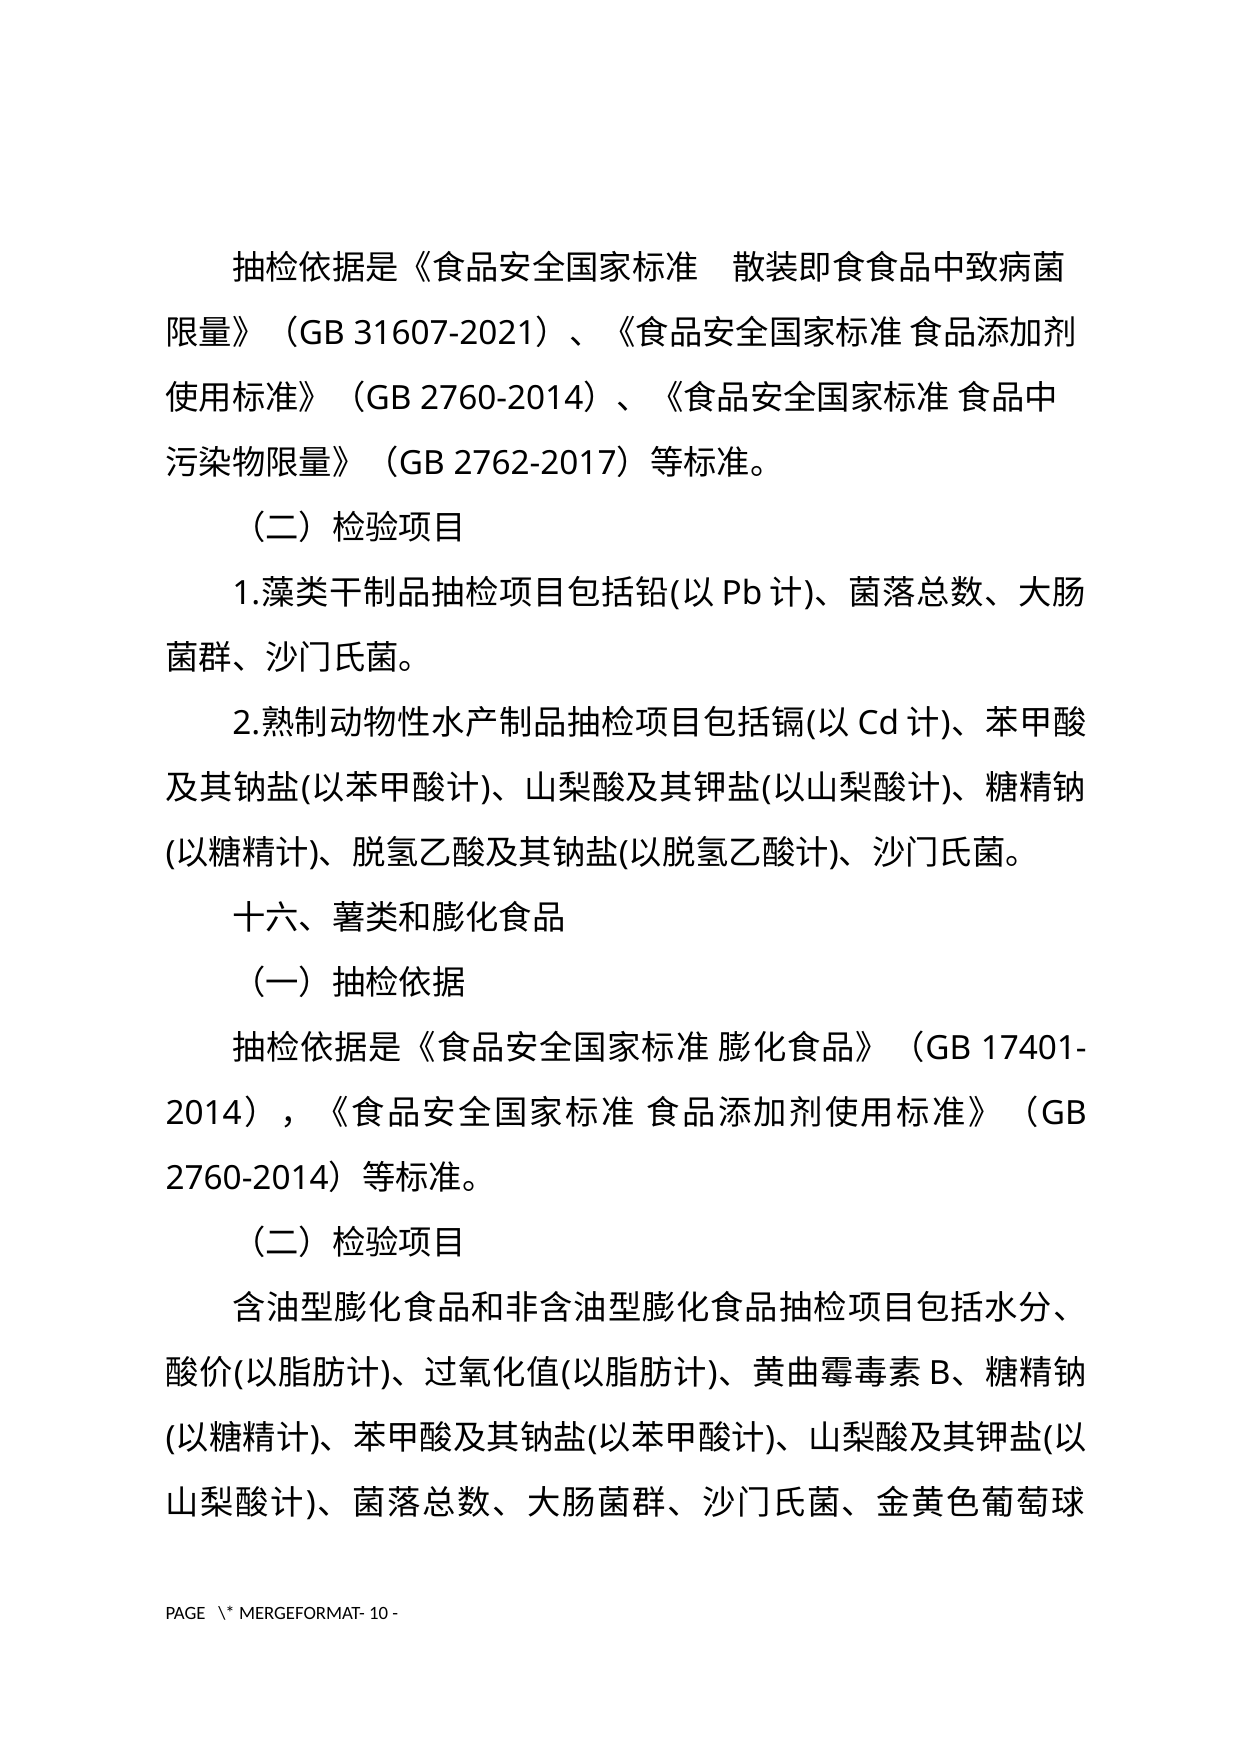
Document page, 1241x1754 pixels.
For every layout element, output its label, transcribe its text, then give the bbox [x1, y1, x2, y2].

text （一）抽检依据 [165, 948, 1087, 1013]
list 2.熟制动物性水产制品抽检项目包括镉(以Cd计)、苯甲酸及其钠盐(以苯甲酸计)、山梨酸及其钾盐(以山梨酸计)、糖精钠(以糖精计)、脱氢乙酸及其钠盐(以脱氢乙酸计)、沙门氏菌。 [165, 688, 1087, 883]
list 十六、薯类和膨化食品 [165, 883, 1087, 948]
subtitle 抽检依据是《食品安全国家标准 散装即食食品中致病菌限量》（GB 31607-2021）、《食品安全国家标准 食品添加剂使用标准》（GB 2760-2014）、《食品安全国家标准 食品中污染物限量》（GB 2762-2017）等标准。 [165, 233, 1087, 493]
text （二）检验项目 [165, 493, 1087, 558]
text （二）检验项目 [165, 1208, 1087, 1273]
text 抽检依据是《食品安全国家标准 膨化食品》（GB 17401-2014），《食品安全国家标准 食品添加剂使用标准》（GB 2760-2014）等标准。 [165, 1013, 1087, 1208]
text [165, 1273, 1087, 1533]
list 1.藻类干制品抽检项目包括铅(以Pb计)、菌落总数、大肠菌群、沙门氏菌。 [165, 558, 1087, 688]
